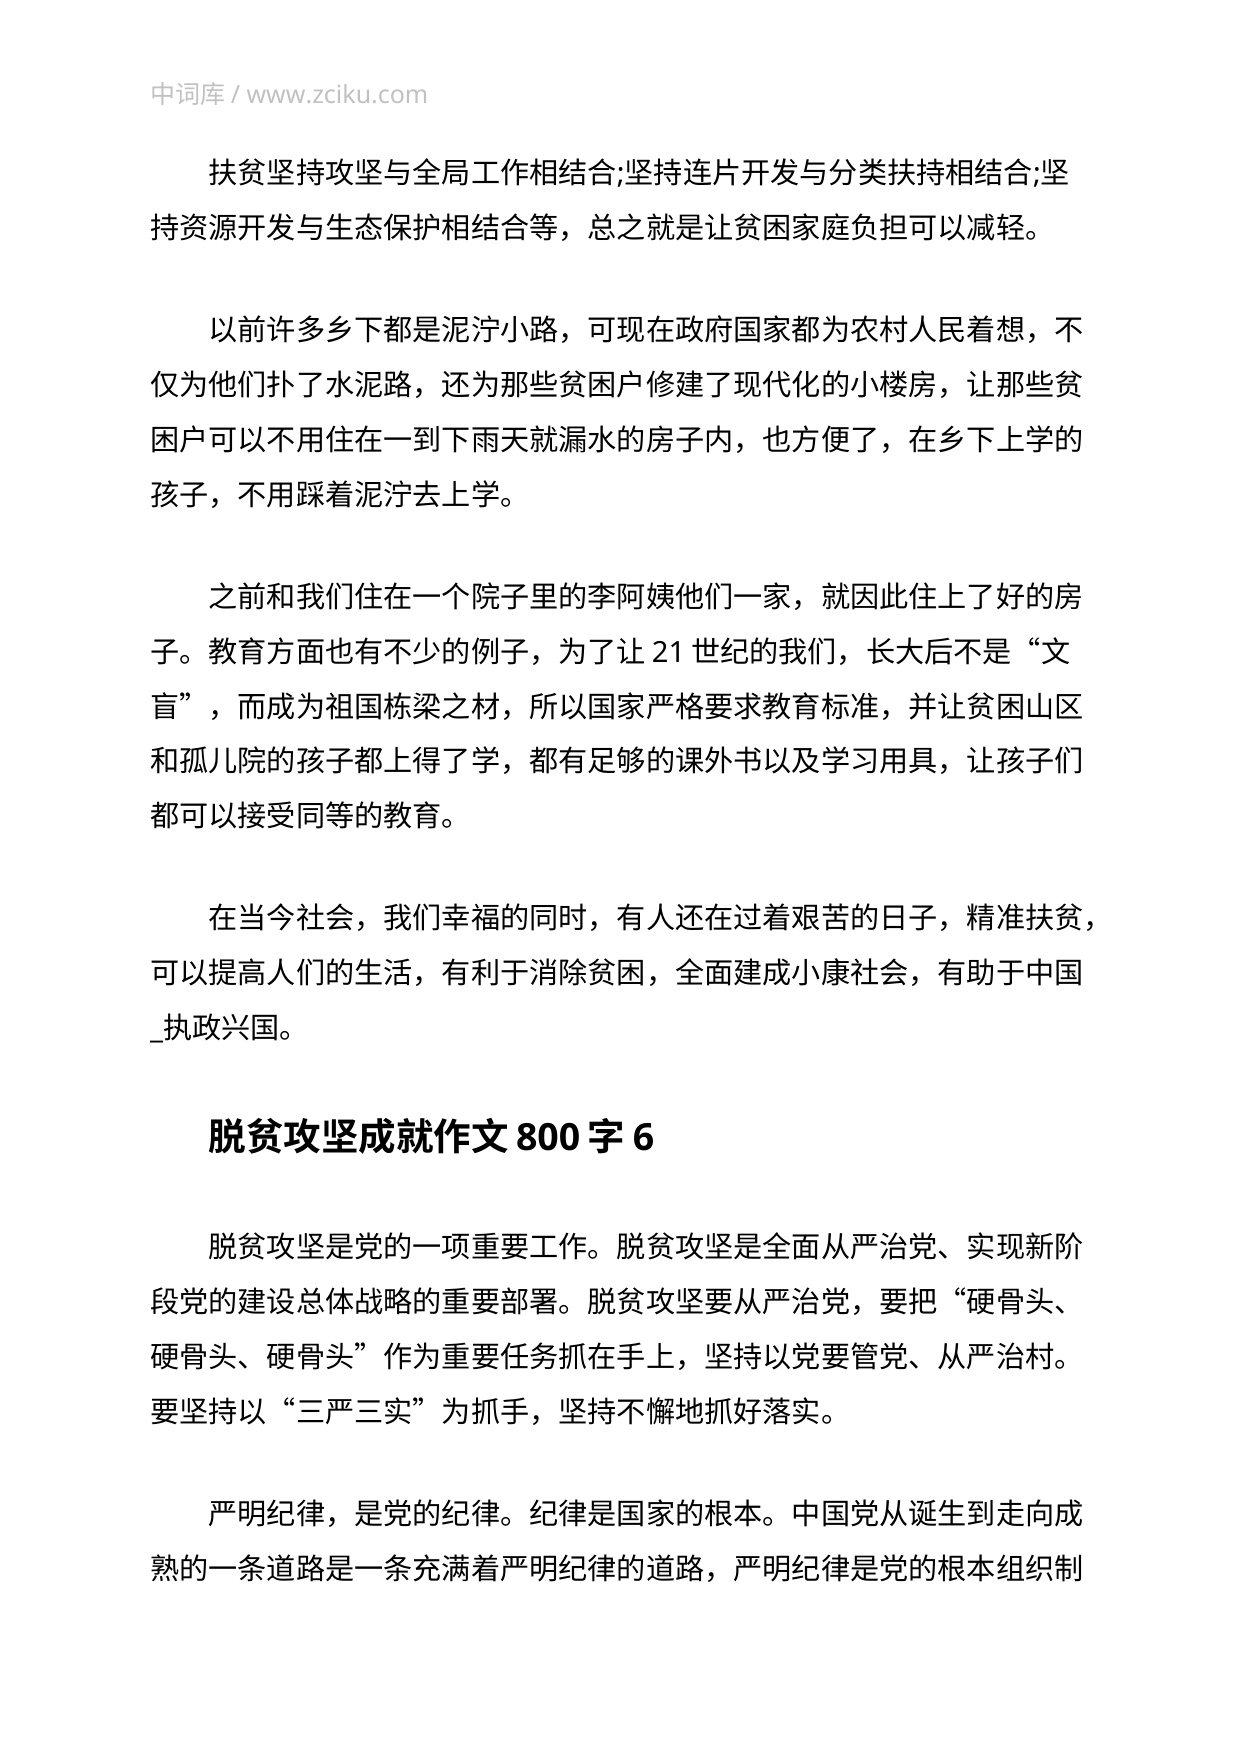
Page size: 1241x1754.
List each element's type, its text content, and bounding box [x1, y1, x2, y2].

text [150, 1491, 1090, 1588]
text 之前和我们住在一个院子里的李阿姨他们一家，就因此住上了好的房子。教育方面也有不少的例子，为了让21世纪的我们，长大后不是“文盲”，而成为祖国栋梁之材，所以国家严格要求教育标准，并让贫困山区和孤儿院的孩子都上得了学，都有足够的课外书以及学习用具，让孩子们都可以接受同等的教育。 [150, 573, 1090, 835]
text 以前许多乡下都是泥泞小路，可现在政府国家都为农村人民着想，不仅为他们扑了水泥路，还为那些贫困户修建了现代化的小楼房，让那些贫困户可以不用住在一到下雨天就漏水的房子内，也方便了，在乡下上学的孩子，不用踩着泥泞去上学。 [150, 307, 1090, 514]
text 在当今社会，我们幸福的同时，有人还在过着艰苦的日子，精准扶贫，可以提高人们的生活，有利于消除贫困，全面建成小康社会，有助于中国_执政兴国。 [150, 895, 1090, 1047]
text 扶贫坚持攻坚与全局工作相结合;坚持连片开发与分类扶持相结合;坚持资源开发与生态保护相结合等，总之就是让贫困家庭负担可以减轻。 [150, 150, 1090, 247]
text 脱贫攻坚是党的一项重要工作。脱贫攻坚是全面从严治党、实现新阶段党的建设总体战略的重要部署。脱贫攻坚要从严治党，要把“硬骨头、硬骨头、硬骨头”作为重要任务抓在手上，坚持以党要管党、从严治村。要坚持以“三严三实”为抓手，坚持不懈地抓好落实。 [150, 1224, 1090, 1431]
text 脱贫攻坚成就作文800字6 [150, 1106, 1090, 1161]
